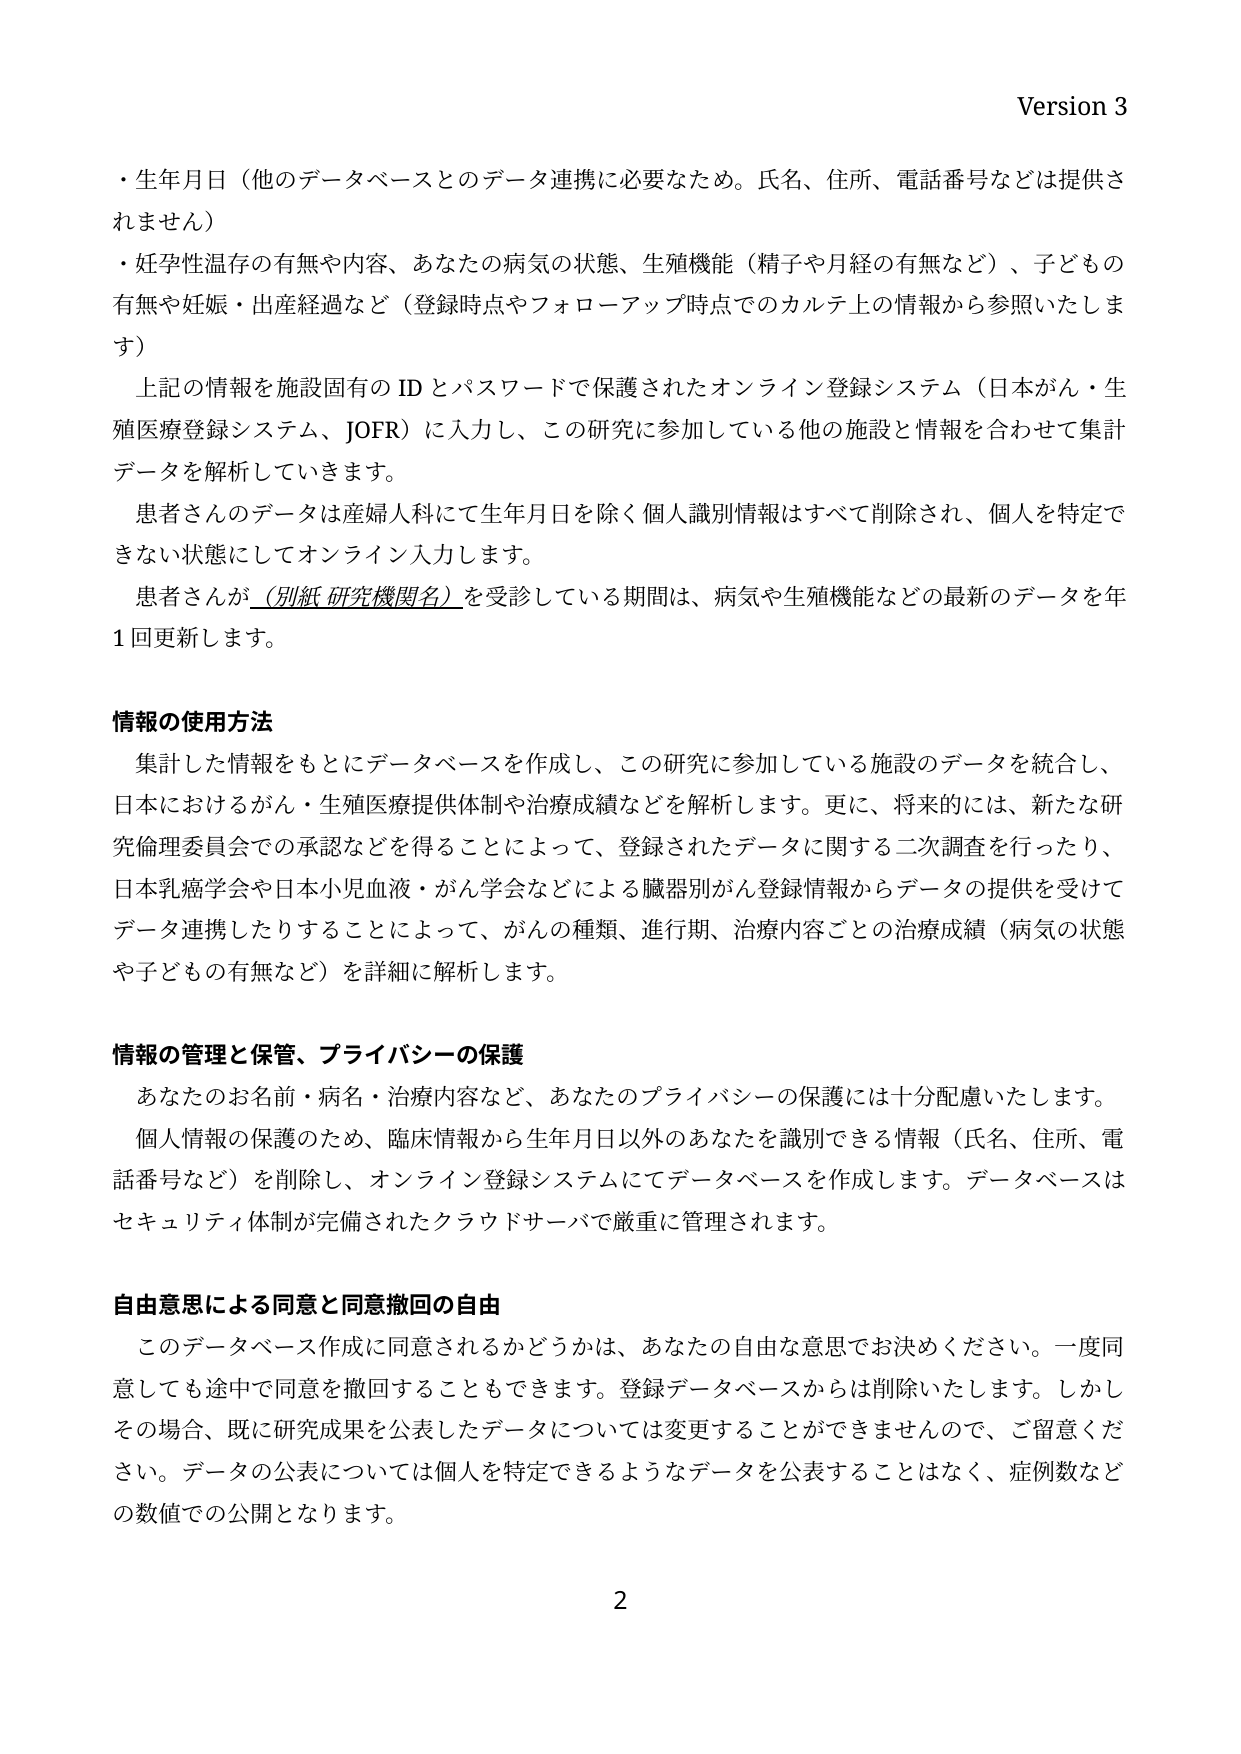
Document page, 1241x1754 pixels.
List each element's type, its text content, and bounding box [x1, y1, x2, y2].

text 自由意思による同意と同意撤回の自由 [112, 1283, 1128, 1324]
text ・生年月日（他のデータベースとのデータ連携に必要なため。氏名、住所、電話番号などは提供されません） [112, 158, 1128, 241]
text このデータベース作成に同意されるかどうかは、あなたの自由な意思でお決めください。一度同意しても途中で同意を撤回することもできます。登録データベースからは削除いたします。しかしその場合、既に研究成果を公表したデータについては変更することができませんので、ご留意ください。データの公表については個人を特定できるようなデータを公表することはなく、症例数などの数値での公開となります。 [112, 1324, 1128, 1533]
text 情報の管理と保管、プライバシーの保護 [112, 1033, 1128, 1074]
text 上記の情報を施設固有のIDとパスワードで保護されたオンライン登録システム（日本がん・生殖医療登録システム、JOFR）に入力し、この研究に参加している他の施設と情報を合わせて集計データを解析していきます。 [112, 366, 1128, 491]
text ・妊孕性温存の有無や内容、あなたの病気の状態、生殖機能（精子や月経の有無など）、子どもの有無や妊娠・出産経過など（登録時点やフォローアップ時点でのカルテ上の情報から参照いたします） [112, 241, 1128, 366]
text 患者さんのデータは産婦人科にて生年月日を除く個人識別情報はすべて削除され、個人を特定できない状態にしてオンライン入力します。 [112, 491, 1128, 574]
text 患者さんが（別紙 研究機関名）を受診している期間は、病気や生殖機能などの最新のデータを年1回更新します。 [112, 574, 1128, 658]
text 集計した情報をもとにデータベースを作成し、この研究に参加している施設のデータを統合し、日本におけるがん・生殖医療提供体制や治療成績などを解析します。更に、将来的には、新たな研究倫理委員会での承認などを得ることによって、登録されたデータに関する二次調査を行ったり、日本乳癌学会や日本小児血液・がん学会などによる臓器別がん登録情報からデータの提供を受けてデータ連携したりすることによって、がんの種類、進行期、治療内容ごとの治療成績（病気の状態や子どもの有無など）を詳細に解析します。 [112, 741, 1128, 991]
text 情報の使用方法 [112, 699, 1128, 741]
text あなたのお名前・病名・治療内容など、あなたのプライバシーの保護には十分配慮いたします。 [112, 1074, 1128, 1116]
text 個人情報の保護のため、臨床情報から生年月日以外のあなたを識別できる情報（氏名、住所、電話番号など）を削除し、オンライン登録システムにてデータベースを作成します。データベースはセキュリティ体制が完備されたクラウドサーバで厳重に管理されます。 [112, 1116, 1128, 1241]
